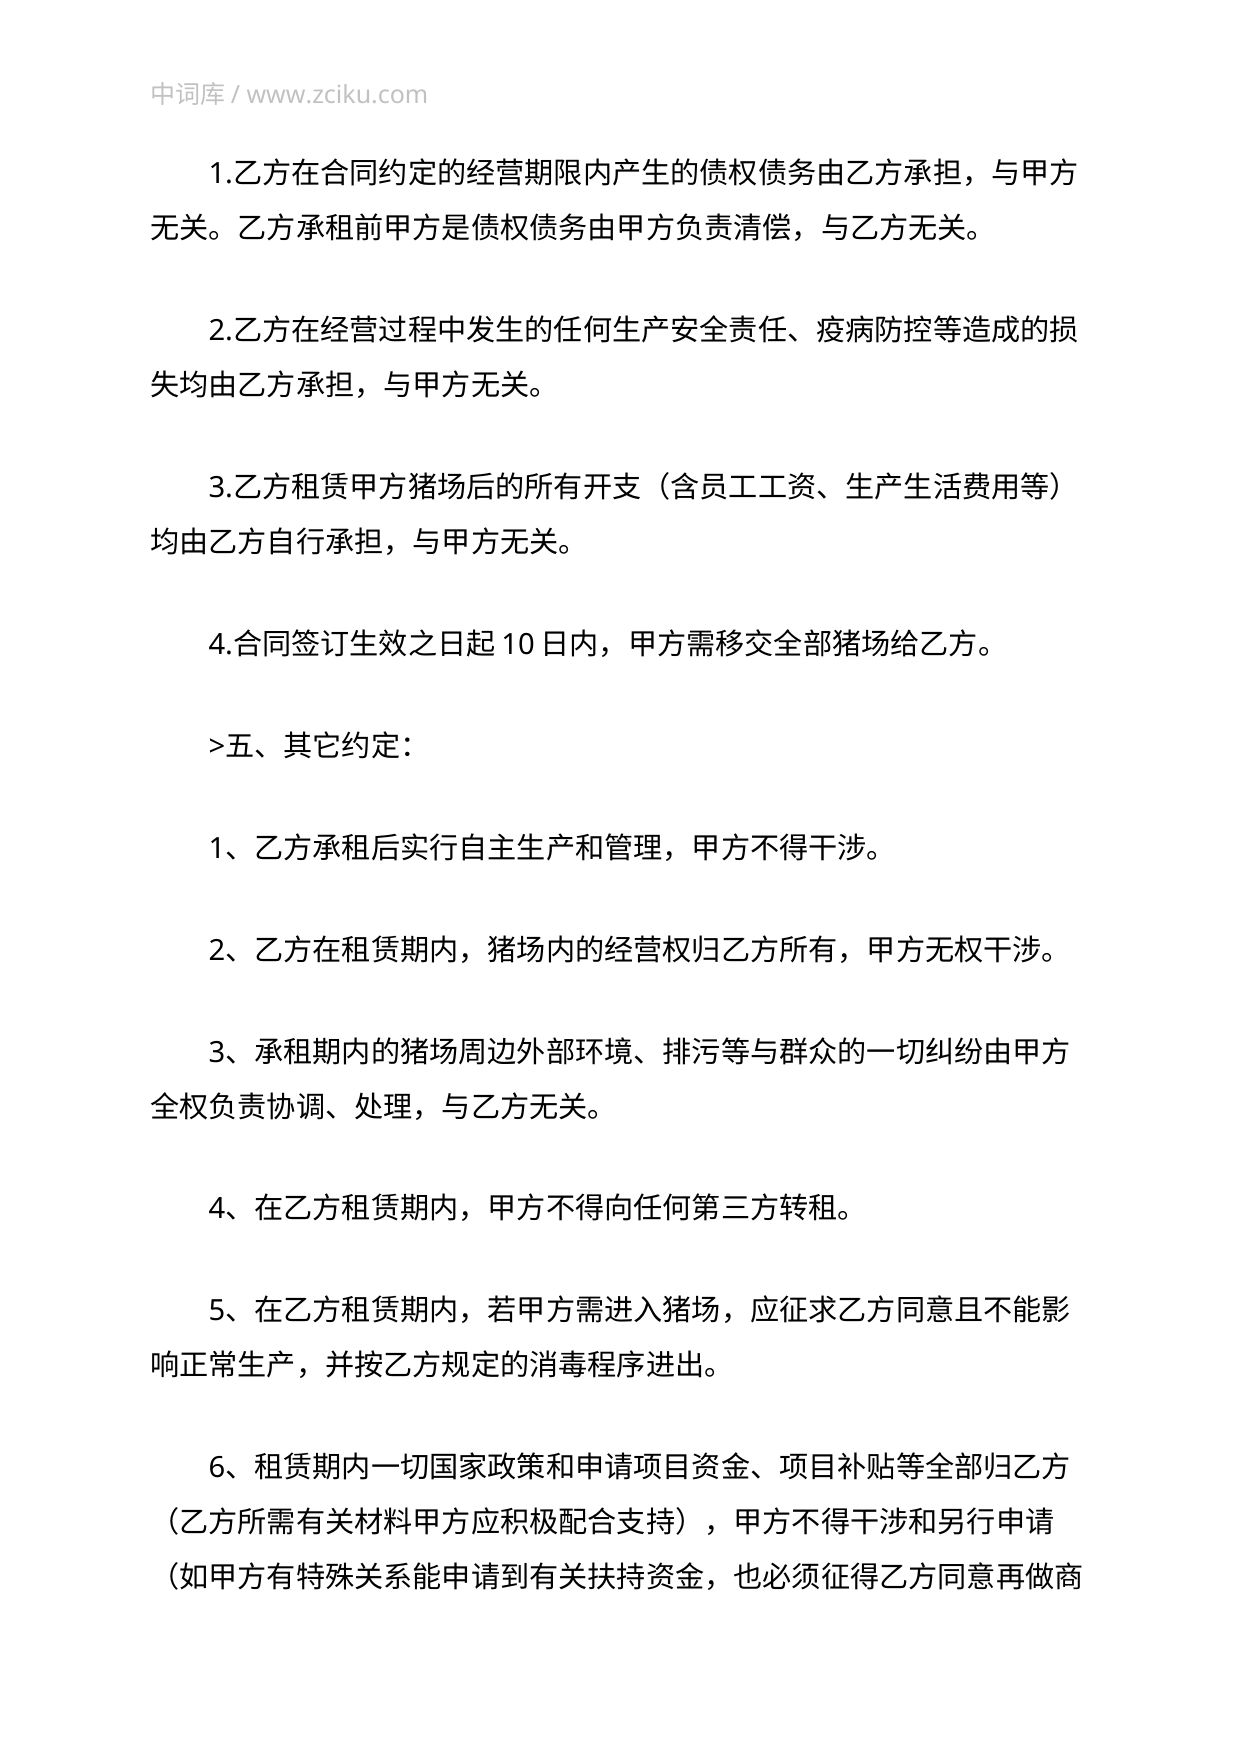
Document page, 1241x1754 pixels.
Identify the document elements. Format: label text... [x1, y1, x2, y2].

text >五、其它约定： [150, 722, 1090, 765]
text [150, 1444, 1090, 1596]
text 5、在乙方租赁期内，若甲方需进入猪场，应征求乙方同意且不能影响正常生产，并按乙方规定的消毒程序进出。 [150, 1287, 1090, 1384]
text 4、在乙方租赁期内，甲方不得向任何第三方转租。 [150, 1185, 1090, 1227]
text 1、乙方承租后实行自主生产和管理，甲方不得干涉。 [150, 824, 1090, 867]
text 3、承租期内的猪场周边外部环境、排污等与群众的一切纠纷由甲方全权负责协调、处理，与乙方无关。 [150, 1028, 1090, 1126]
text 2、乙方在租赁期内，猪场内的经营权归乙方所有，甲方无权干涉。 [150, 926, 1090, 969]
text 4.合同签订生效之日起10日内，甲方需移交全部猪场给乙方。 [150, 620, 1090, 663]
text 3.乙方租赁甲方猪场后的所有开支（含员工工资、生产生活费用等）均由乙方自行承担，与甲方无关。 [150, 463, 1090, 561]
text 2.乙方在经营过程中发生的任何生产安全责任、疫病防控等造成的损失均由乙方承担，与甲方无关。 [150, 307, 1090, 404]
text 1.乙方在合同约定的经营期限内产生的债权债务由乙方承担，与甲方无关。乙方承租前甲方是债权债务由甲方负责清偿，与乙方无关。 [150, 150, 1090, 247]
